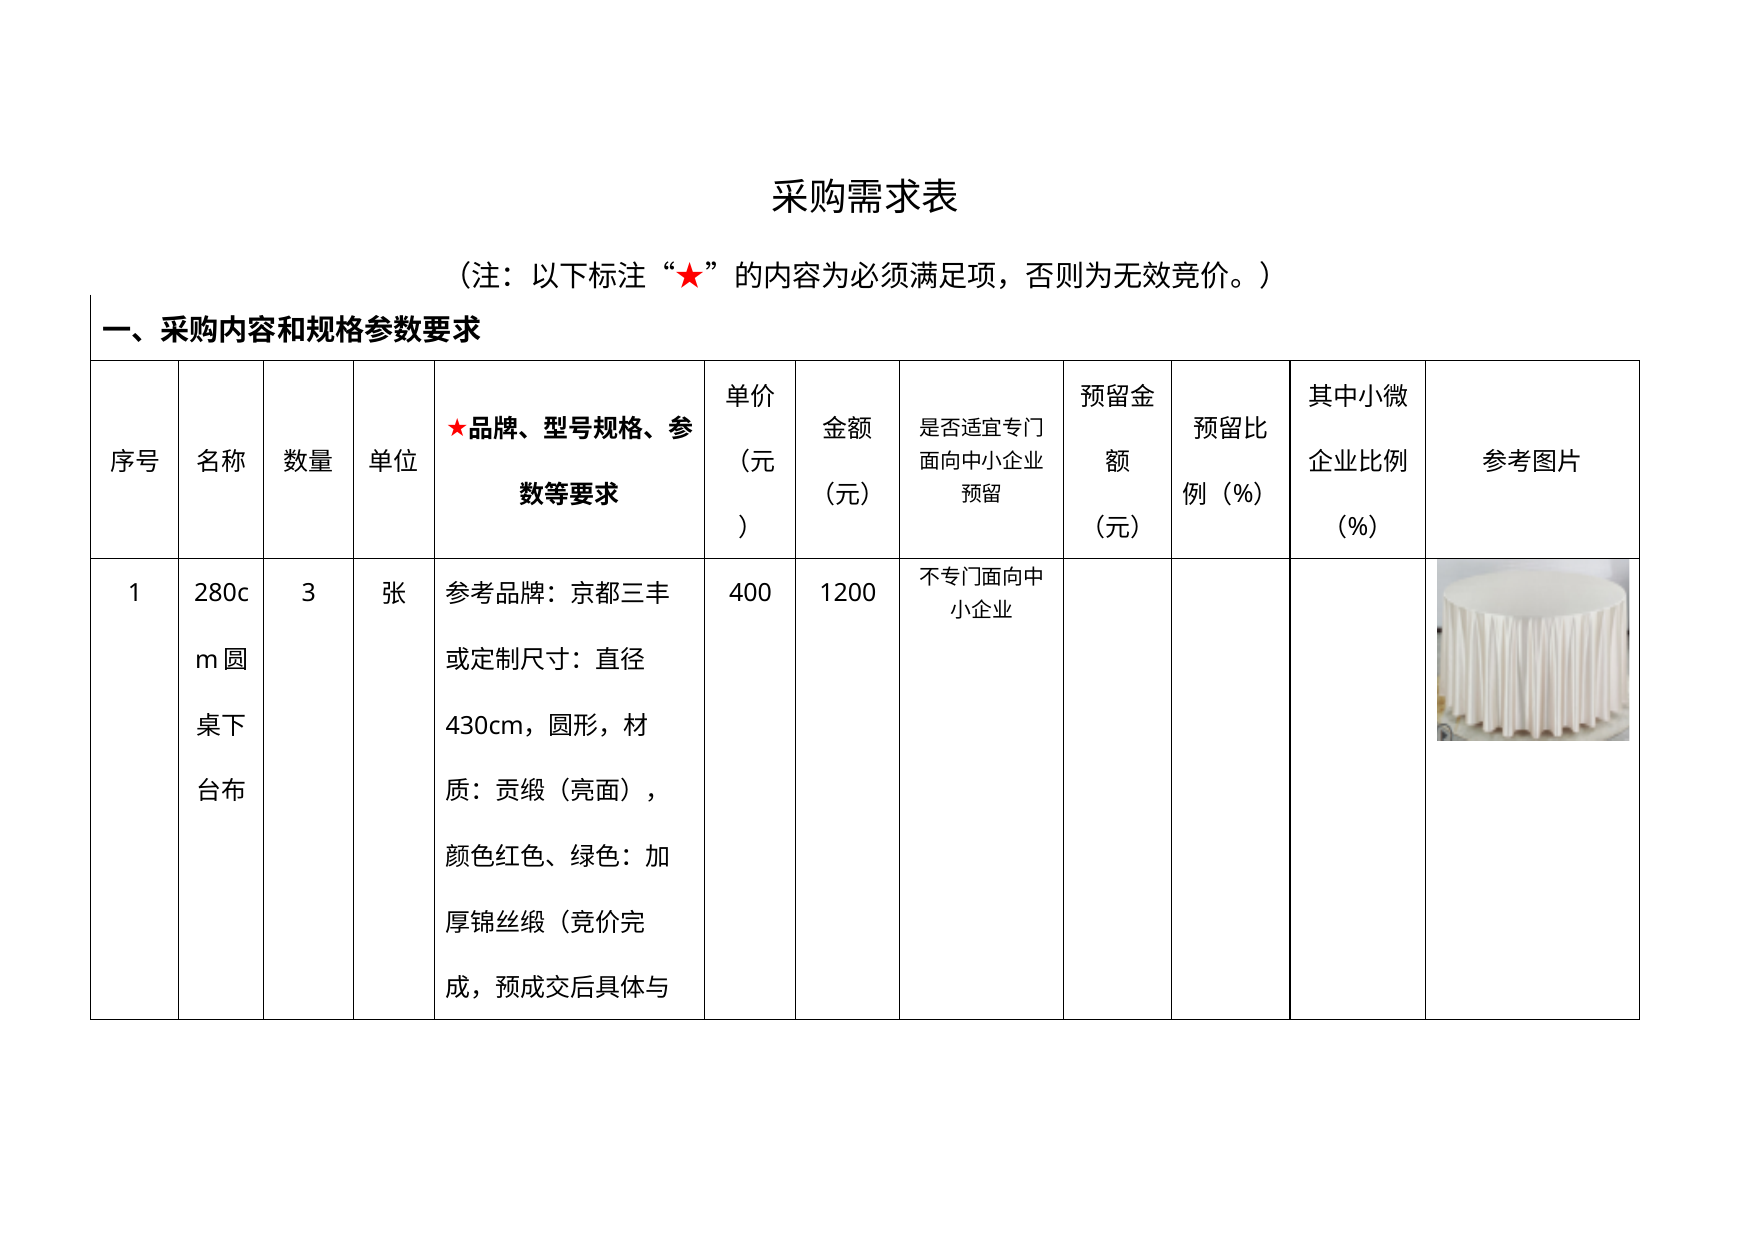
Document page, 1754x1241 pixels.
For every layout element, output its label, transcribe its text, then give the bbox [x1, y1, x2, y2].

table_cell 1 [91, 559, 178, 1018]
table_cell 数量 [264, 361, 353, 558]
table_cell 参考图片 [1426, 361, 1639, 558]
table_cell 单价（元） [705, 361, 795, 558]
table_cell 预留金额（元） [1064, 361, 1171, 558]
table_cell 1200 [796, 559, 899, 1018]
table_header （注：以下标注“★”的内容为必须满足项，否则为无效竞价。） [91, 226, 1640, 294]
table_cell 不专门面向中小企业 [900, 559, 1063, 1018]
table_cell 280cm圆桌下台布 [179, 559, 263, 1018]
table_cell 一、采购内容和规格参数要求 [91, 295, 1640, 360]
table_cell 是否适宜专门面向中小企业预留 [900, 361, 1063, 558]
table_cell 名称 [179, 361, 263, 558]
picture [1437, 559, 1630, 741]
table_cell 3 [264, 559, 353, 1018]
table_cell ★品牌、型号规格、参数等要求 [435, 361, 704, 558]
table_cell 序号 [91, 361, 178, 558]
table_cell 预留比例（%） [1172, 361, 1289, 558]
table_cell 其中小微企业比例（%） [1291, 361, 1425, 558]
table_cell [435, 559, 704, 1018]
table_cell [1291, 559, 1425, 1018]
table_cell [1172, 559, 1289, 1018]
table_cell [1426, 559, 1639, 1018]
table_cell 金额（元） [796, 361, 899, 558]
text 采购需求表 [177, 161, 1553, 226]
table_cell 张 [354, 559, 434, 1018]
table_cell 单位 [354, 361, 434, 558]
table_cell [1064, 559, 1171, 1018]
table_cell 400 [705, 559, 795, 1018]
